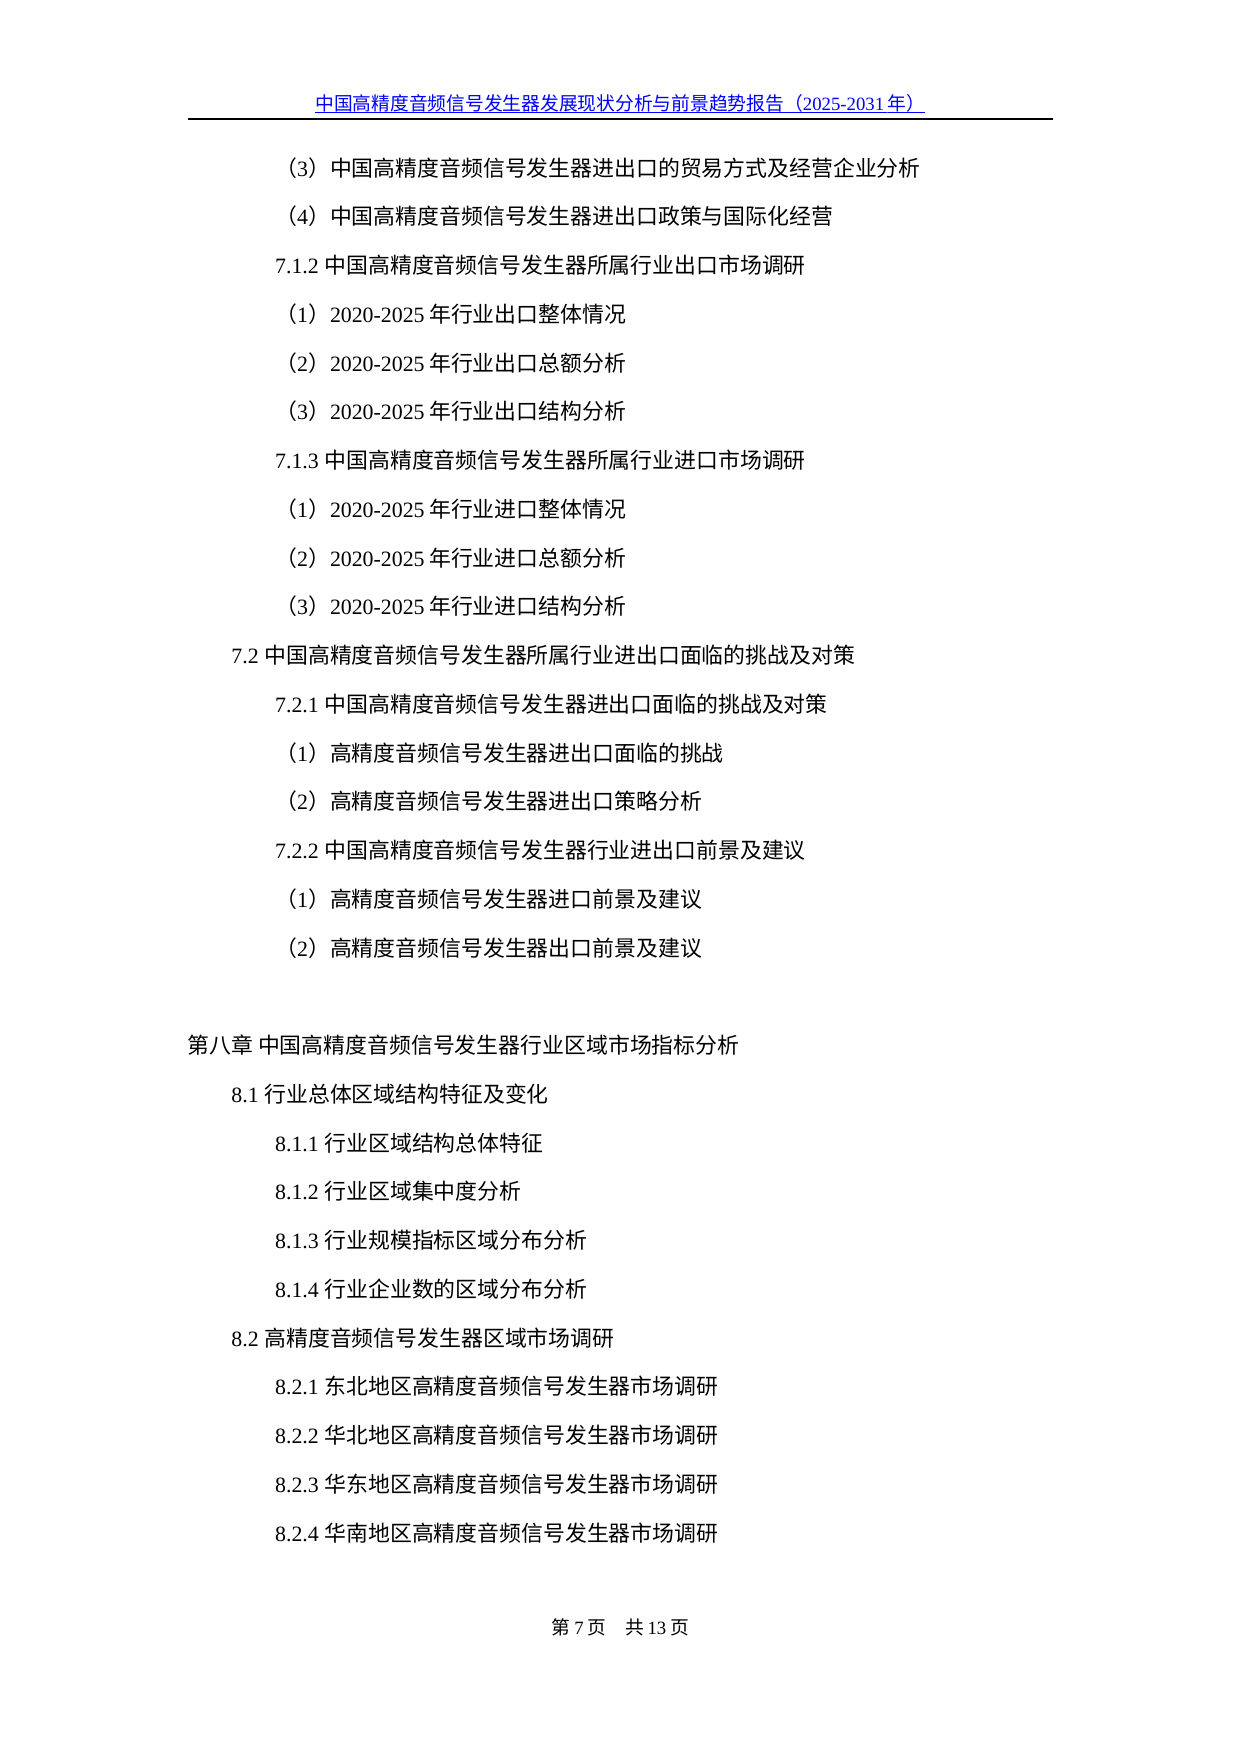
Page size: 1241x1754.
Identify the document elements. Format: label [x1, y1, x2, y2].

text [187, 150, 1053, 1548]
